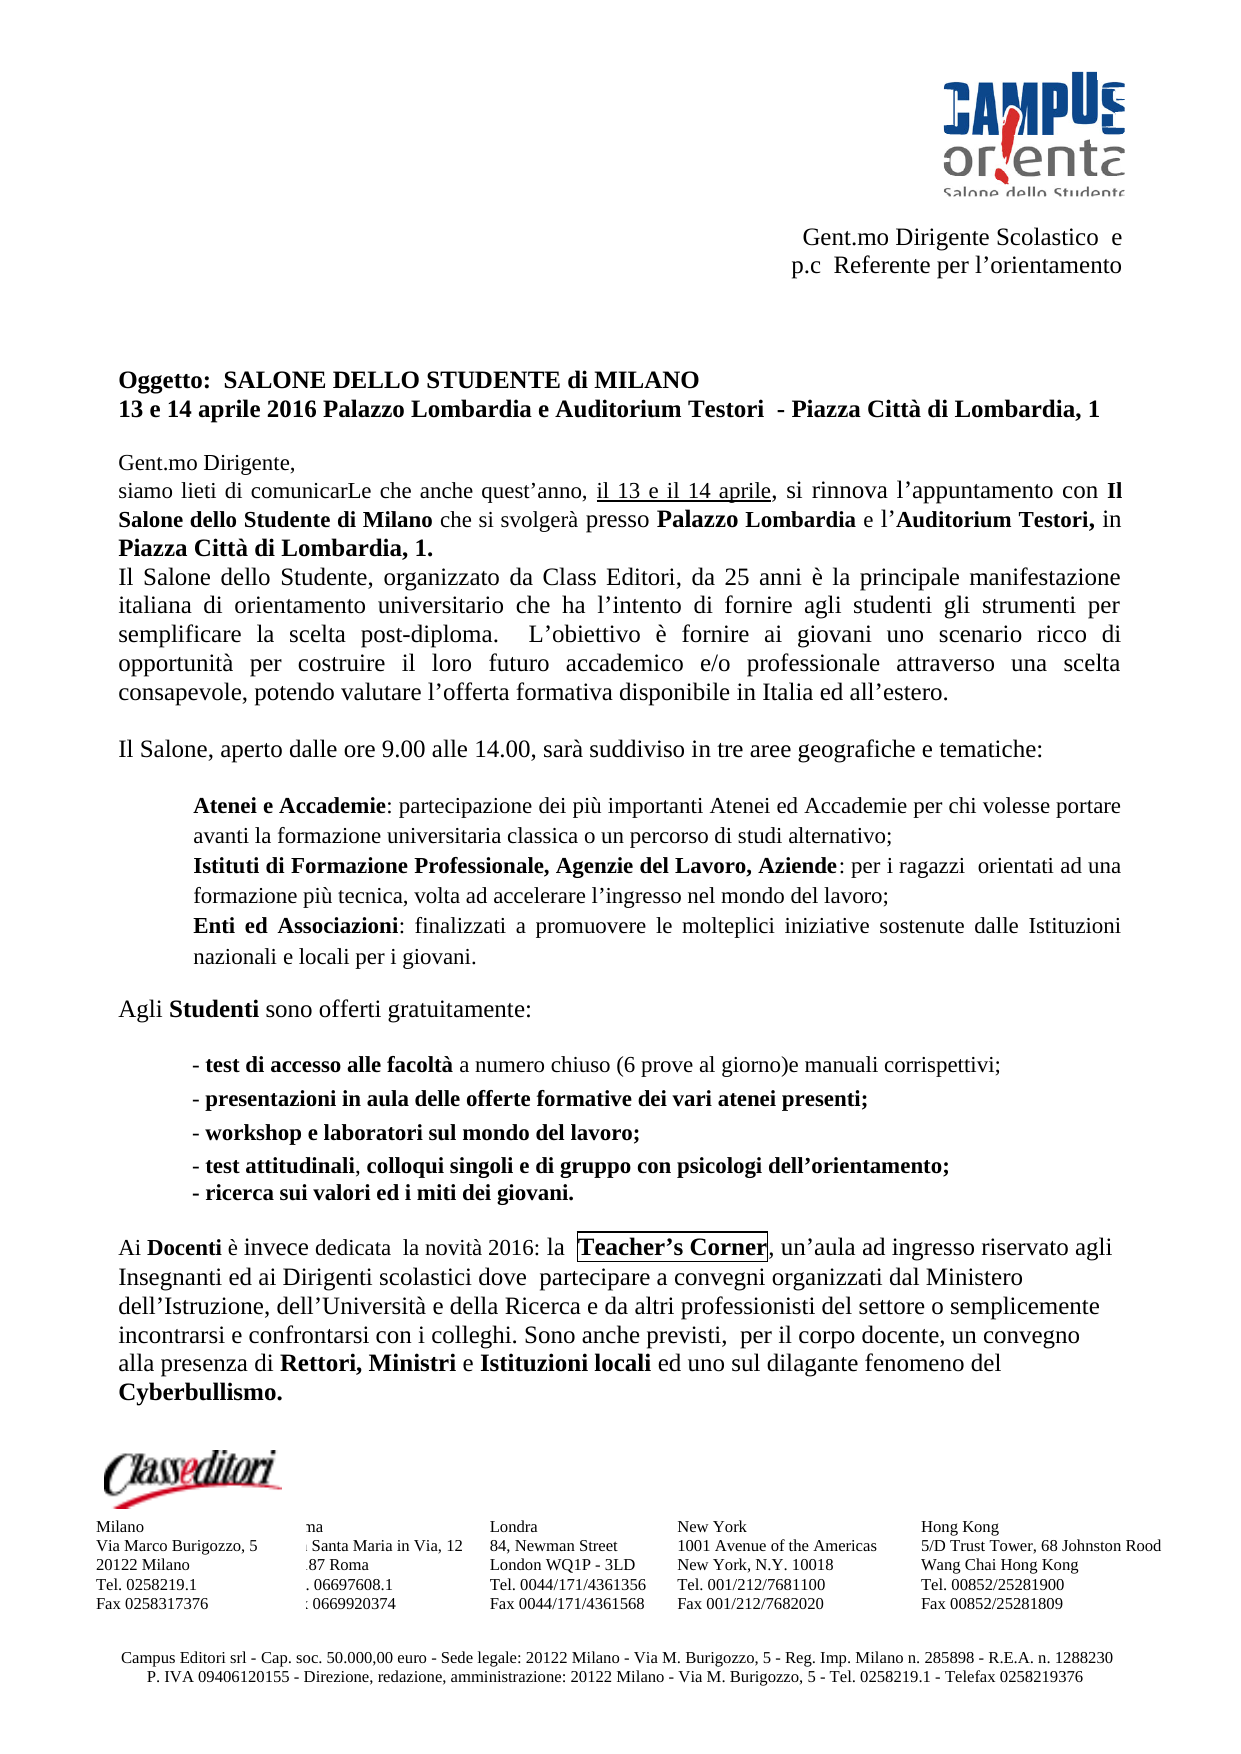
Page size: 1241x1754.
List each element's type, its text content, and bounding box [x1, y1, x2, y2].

text - test attitudinali, colloqui singoli e di gruppo con psicologi dell’orientamento; [118, 1152, 1122, 1179]
text Il Salone dello Studente, organizzato da Class Editori, da 25 anni è la principale manifestazione italiana di orientamento universitario che ha l’intento di fornire agli studenti gli strumenti per semplificare la scelta post-diploma. L’obiettivo è fornire ai giovani uno scenario ricco di opportunità per costruire il loro futuro accademico e/o professionale attraverso una scelta consapevole, potendo valutare l’offerta formativa disponibile in Italia ed all’estero. [118, 562, 1122, 706]
text siamo lieti di comunicarLe che anche quest’anno, il 13 e il 14 aprile, si rinnova l’appuntamento con Il Salone dello Studente di Milano che si svolgerà presso Palazzo Lombardia e l’Auditorium Testori, in Piazza Città di Lombardia, 1. [118, 476, 1122, 562]
text Gent.mo Dirigente Scolastico e [118, 222, 1122, 250]
text - ricerca sui valori ed i miti dei giovani. [118, 1179, 1122, 1205]
text - workshop e laboratori sul mondo del lavoro; [118, 1119, 1122, 1145]
text Oggetto: SALONE DELLO STUDENTE di MILANO [118, 365, 1122, 394]
list Enti ed Associazioni: finalizzati a promuovere le molteplici iniziative sostenute dalle Istituzioni nazionali e locali per i giovani. [193, 913, 1122, 969]
text - presentazioni in aula delle offerte formative dei vari atenei presenti; [118, 1085, 1122, 1111]
text - test di accesso alle facoltà a numero chiuso (6 prove al giorno)e manuali corrispettivi; [192, 1051, 1122, 1078]
list Atenei e Accademie: partecipazione dei più importanti Atenei ed Accademie per chi volesse portare avanti la formazione universitaria classica o un percorso di studi alternativo; [193, 792, 1122, 848]
text 13 e 14 aprile 2016 Palazzo Lombardia e Auditorium Testori - Piazza Città di Lombardia, 1 [118, 394, 1122, 423]
text p.c Referente per l’orientamento [118, 250, 1122, 279]
text Gent.mo Dirigente, [118, 449, 1122, 476]
list Istituti di Formazione Professionale, Agenzie del Lavoro, Aziende: per i ragazzi orientati ad una formazione più tecnica, volta ad accelerare l’ingresso nel mondo del lavoro; [193, 852, 1122, 909]
text Ai Docenti è invece dedicata la novità 2016: la Teacher’s Corner, un’aula ad ingresso riservato agli Insegnanti ed ai Dirigenti scolastici dove partecipare a convegni organizzati dal Ministero dell’Istruzione, dell’Università e della Ricerca e da altri professionisti del settore o semplicemente incontrarsi e confrontarsi con i colleghi. Sono anche previsti, per il corpo docente, un convegno alla presenza di Rettori, Ministri e Istituzioni locali ed uno sul dilagante fenomeno del Cyberbullismo. [118, 1231, 1122, 1406]
text Agli Studenti sono offerti gratuitamente: [118, 994, 1122, 1023]
picture [104, 1450, 282, 1509]
text Il Salone, aperto dalle ore 9.00 alle 14.00, sarà suddiviso in tre aree geografiche e tematiche: [118, 734, 1122, 763]
